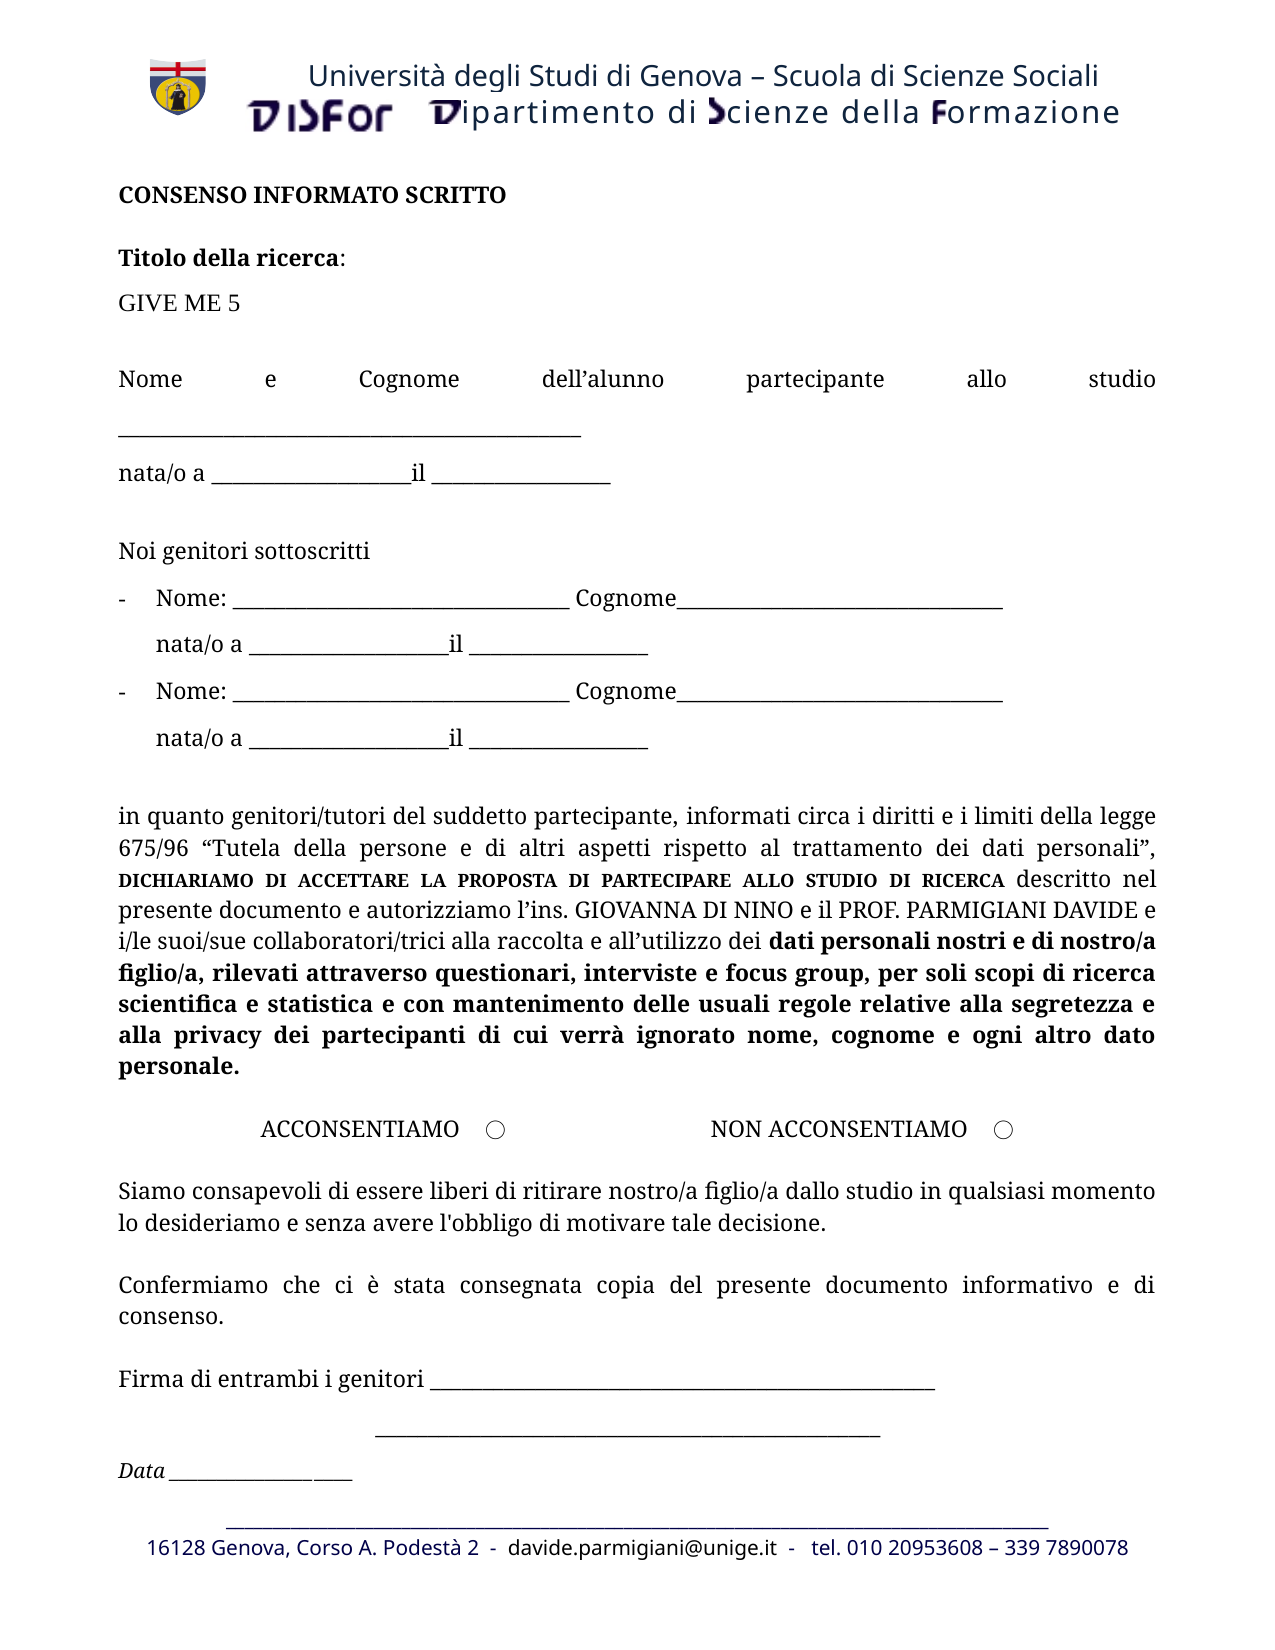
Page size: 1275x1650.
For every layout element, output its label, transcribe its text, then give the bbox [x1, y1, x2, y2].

text GIVE ME 5 [118, 288, 1157, 317]
picture [149, 59, 206, 116]
text Data ___________________ [118, 1456, 1157, 1485]
text Titolo della ricerca: [118, 241, 1157, 273]
list Nome: ________________________________ Cognome_______________________________ [118, 675, 1157, 706]
picture [932, 100, 947, 124]
text in quanto genitori/tutori del suddetto partecipante, informati circa i diritti e i limiti della legge 675/96 “Tutela della persone e di altri aspetti rispetto al trattamento dei dati personali”, dichiariamo di accettare la proposta di partecipare allo studio di ricerca descritto nel presente documento e autorizziamo l’ins. GIOVANNA DI NINO e il PROF. PARMIGIANI DAVIDE e i/le suoi/sue collaboratori/trici alla raccolta e all’utilizzo dei dati personali nostri e di nostro/a figlio/a, rilevati attraverso questionari, interviste e focus group, per soli scopi di ricerca scientifica e statistica e con mantenimento delle usuali regole relative alla segretezza e alla privacy dei partecipanti di cui verrà ignorato nome, cognome e ogni altro dato personale. [118, 800, 1157, 1081]
picture [245, 100, 398, 134]
text Confermiamo che ci è stata consegnata copia del presente documento informativo e di consenso. [118, 1269, 1157, 1331]
picture [709, 96, 727, 124]
text ACCONSENTIAMO ⃝ NON ACCONSENTIAMO ⃝ [118, 1113, 1157, 1144]
text nata/o a ___________________il _________________ [156, 628, 1157, 659]
text ________________________________________________ [118, 1409, 1157, 1441]
list Nome: ________________________________ Cognome_______________________________ [118, 581, 1157, 613]
text Nome e Cognome dell’alunno partecipante allo studio ____________________________________________ [118, 363, 1157, 441]
text nata/o a ___________________il _________________ [156, 722, 1157, 753]
text Siamo consapevoli di essere liberi di ritirare nostro/a figlio/a dallo studio in qualsiasi momento lo desideriamo e senza avere l'obbligo di motivare tale decisione. [118, 1175, 1157, 1238]
text Consenso Informato Scritto [118, 179, 1157, 210]
text nata/o a ___________________il _________________ [118, 456, 1157, 488]
text Noi genitori sottoscritti [118, 534, 1157, 566]
picture [428, 100, 461, 124]
text Firma di entrambi i genitori ________________________________________________ [118, 1363, 1157, 1394]
